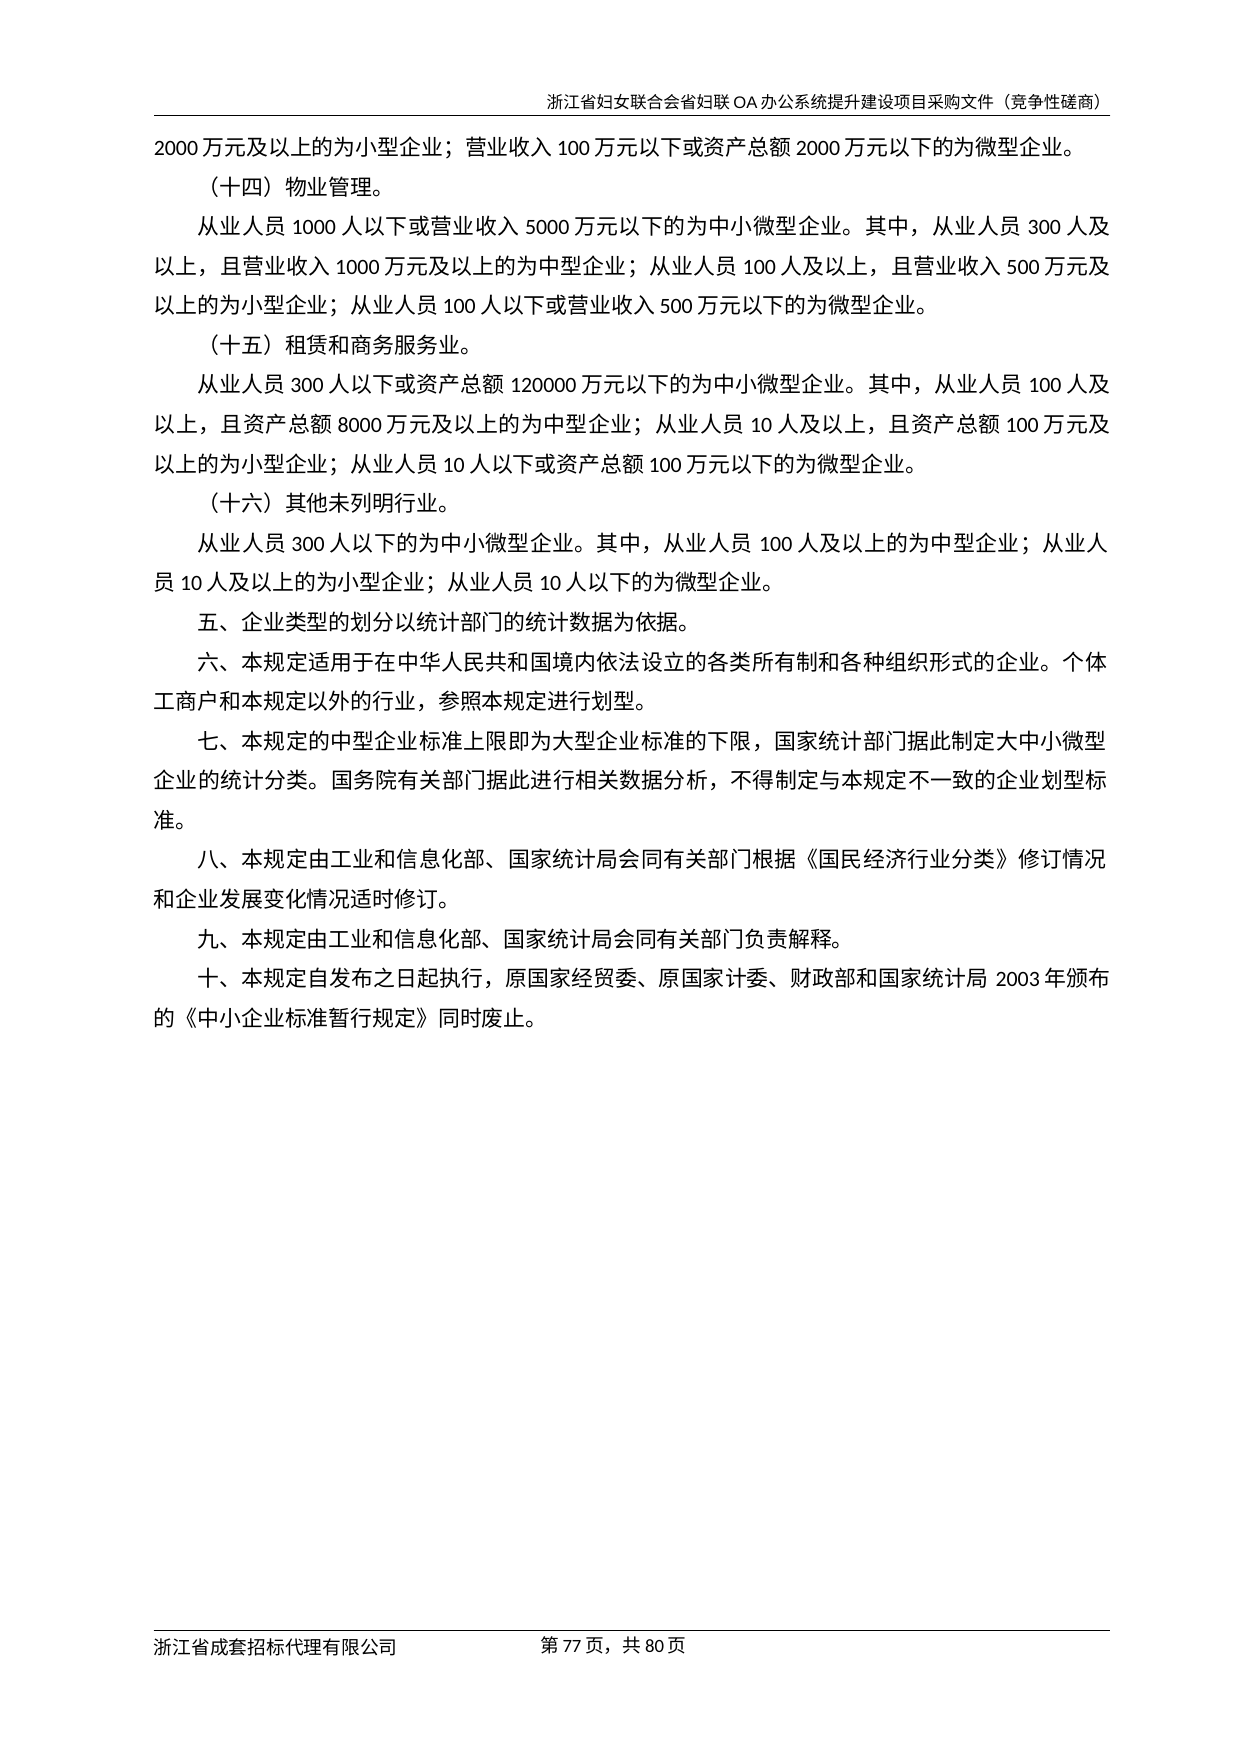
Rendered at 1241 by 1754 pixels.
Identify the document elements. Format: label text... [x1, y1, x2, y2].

text （十四）物业管理。 [153, 169, 1110, 201]
text 八、本规定由工业和信息化部、国家统计局会同有关部门根据《国民经济行业分类》修订情况和企业发展变化情况适时修订。 [153, 842, 1110, 914]
text 从业人员300人以下的为中小微型企业。其中，从业人员100人及以上的为中型企业；从业人员10人及以上的为小型企业；从业人员10人以下的为微型企业。 [153, 526, 1110, 597]
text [153, 130, 1110, 162]
text （十六）其他未列明行业。 [153, 486, 1110, 518]
text 七、本规定的中型企业标准上限即为大型企业标准的下限，国家统计部门据此制定大中小微型企业的统计分类。国务院有关部门据此进行相关数据分析，不得制定与本规定不一致的企业划型标准。 [153, 724, 1110, 834]
text （十五）租赁和商务服务业。 [153, 328, 1110, 359]
text 从业人员1000人以下或营业收入5000万元以下的为中小微型企业。其中，从业人员300人及以上，且营业收入1000万元及以上的为中型企业；从业人员100人及以上，且营业收入500万元及以上的为小型企业；从业人员100人以下或营业收入500万元以下的为微型企业。 [153, 209, 1110, 320]
text 九、本规定由工业和信息化部、国家统计局会同有关部门负责解释。 [153, 922, 1110, 953]
text 五、企业类型的划分以统计部门的统计数据为依据。 [153, 605, 1110, 637]
text 六、本规定适用于在中华人民共和国境内依法设立的各类所有制和各种组织形式的企业。个体工商户和本规定以外的行业，参照本规定进行划型。 [153, 644, 1110, 716]
text 从业人员300人以下或资产总额120000万元以下的为中小微型企业。其中，从业人员100人及以上，且资产总额8000万元及以上的为中型企业；从业人员10人及以上，且资产总额100万元及以上的为小型企业；从业人员10人以下或资产总额100万元以下的为微型企业。 [153, 367, 1110, 478]
text 十、本规定自发布之日起执行，原国家经贸委、原国家计委、财政部和国家统计局2003年颁布的《中小企业标准暂行规定》同时废止。 [153, 961, 1110, 1032]
